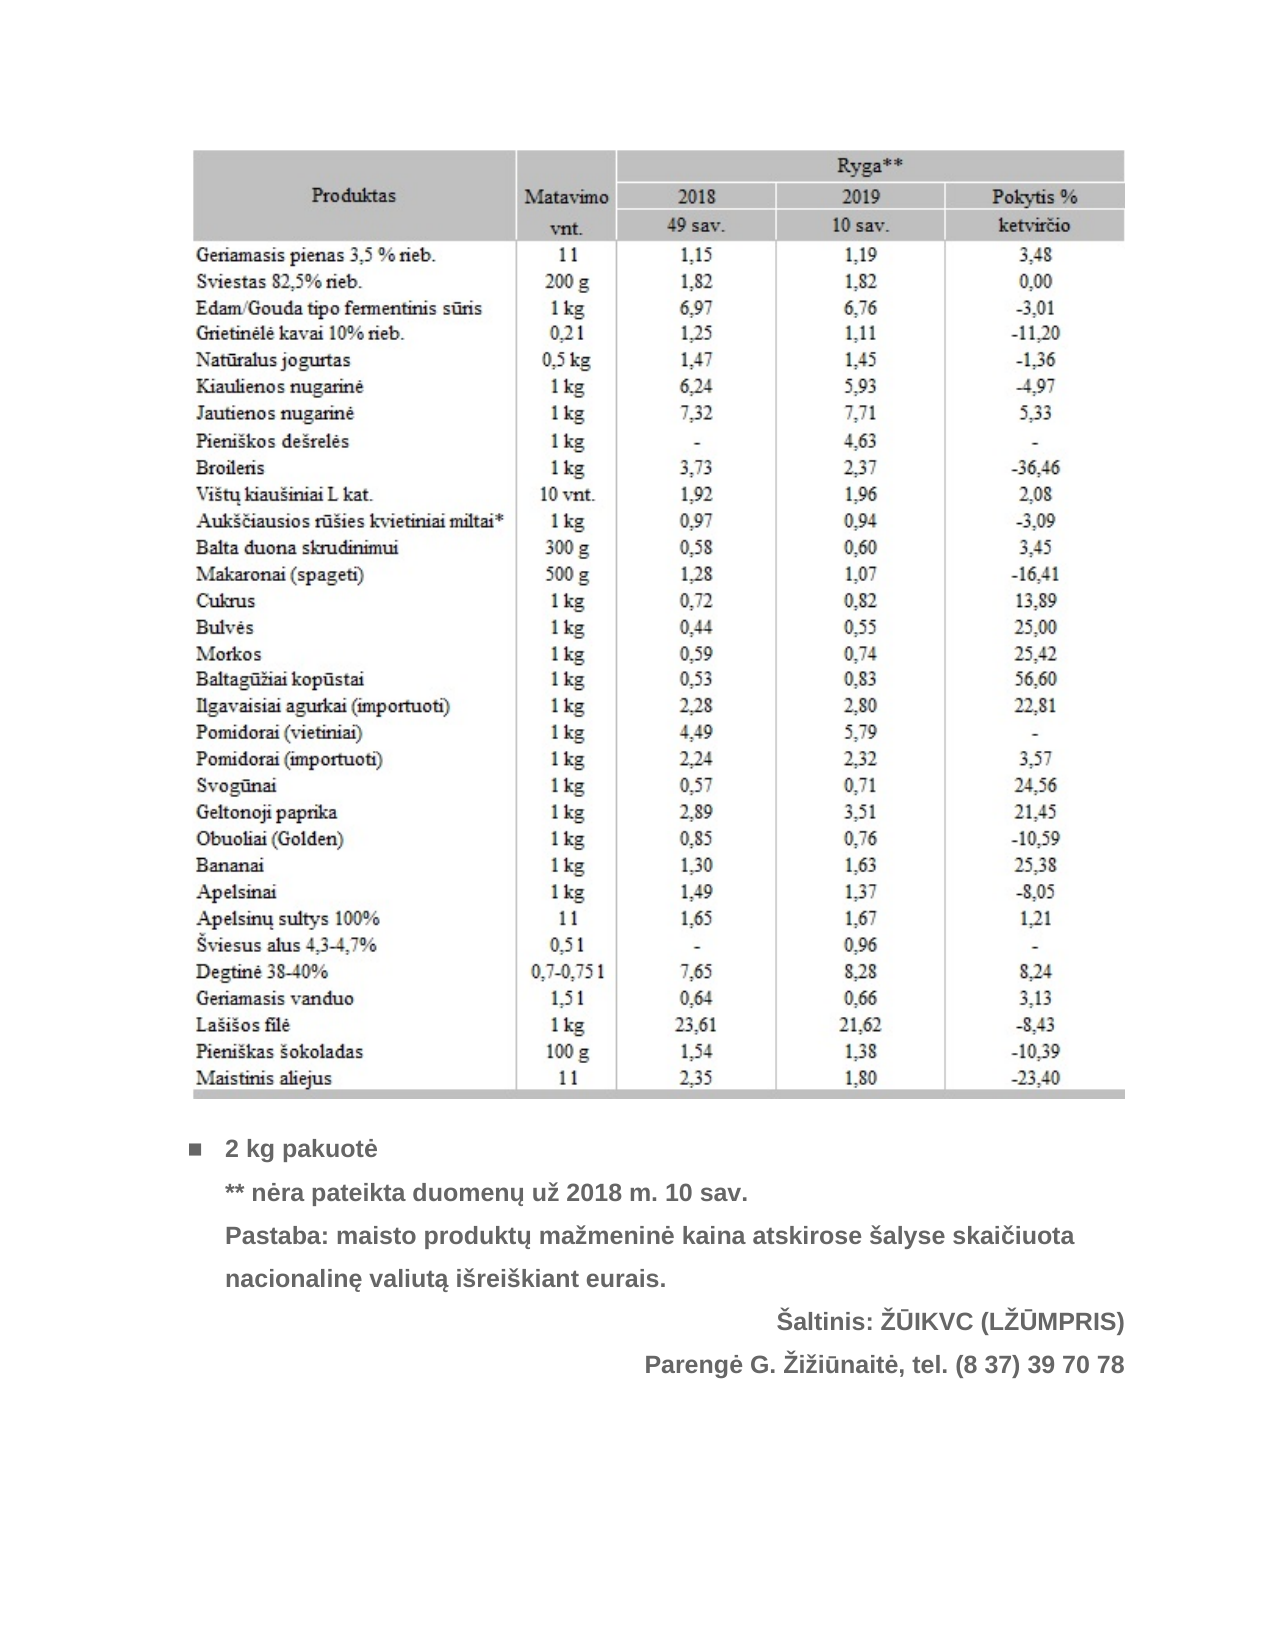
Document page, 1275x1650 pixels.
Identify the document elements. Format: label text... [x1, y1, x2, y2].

text Šaltinis: ŽŪIKVC (LŽŪMPRIS) Parengė G. Žižiūnaitė, tel. (8 37) 39 70 78 [150, 1307, 1125, 1379]
picture [192, 150, 1125, 1099]
list 2 kg pakuotė ** nėra pateikta duomenų už 2018 m. 10 sav. Pastaba: maisto produktų mažmeninė kaina atskirose šalyse skaičiuota nacionalinę valiutą išreiškiant eurais. [187, 1134, 1125, 1293]
